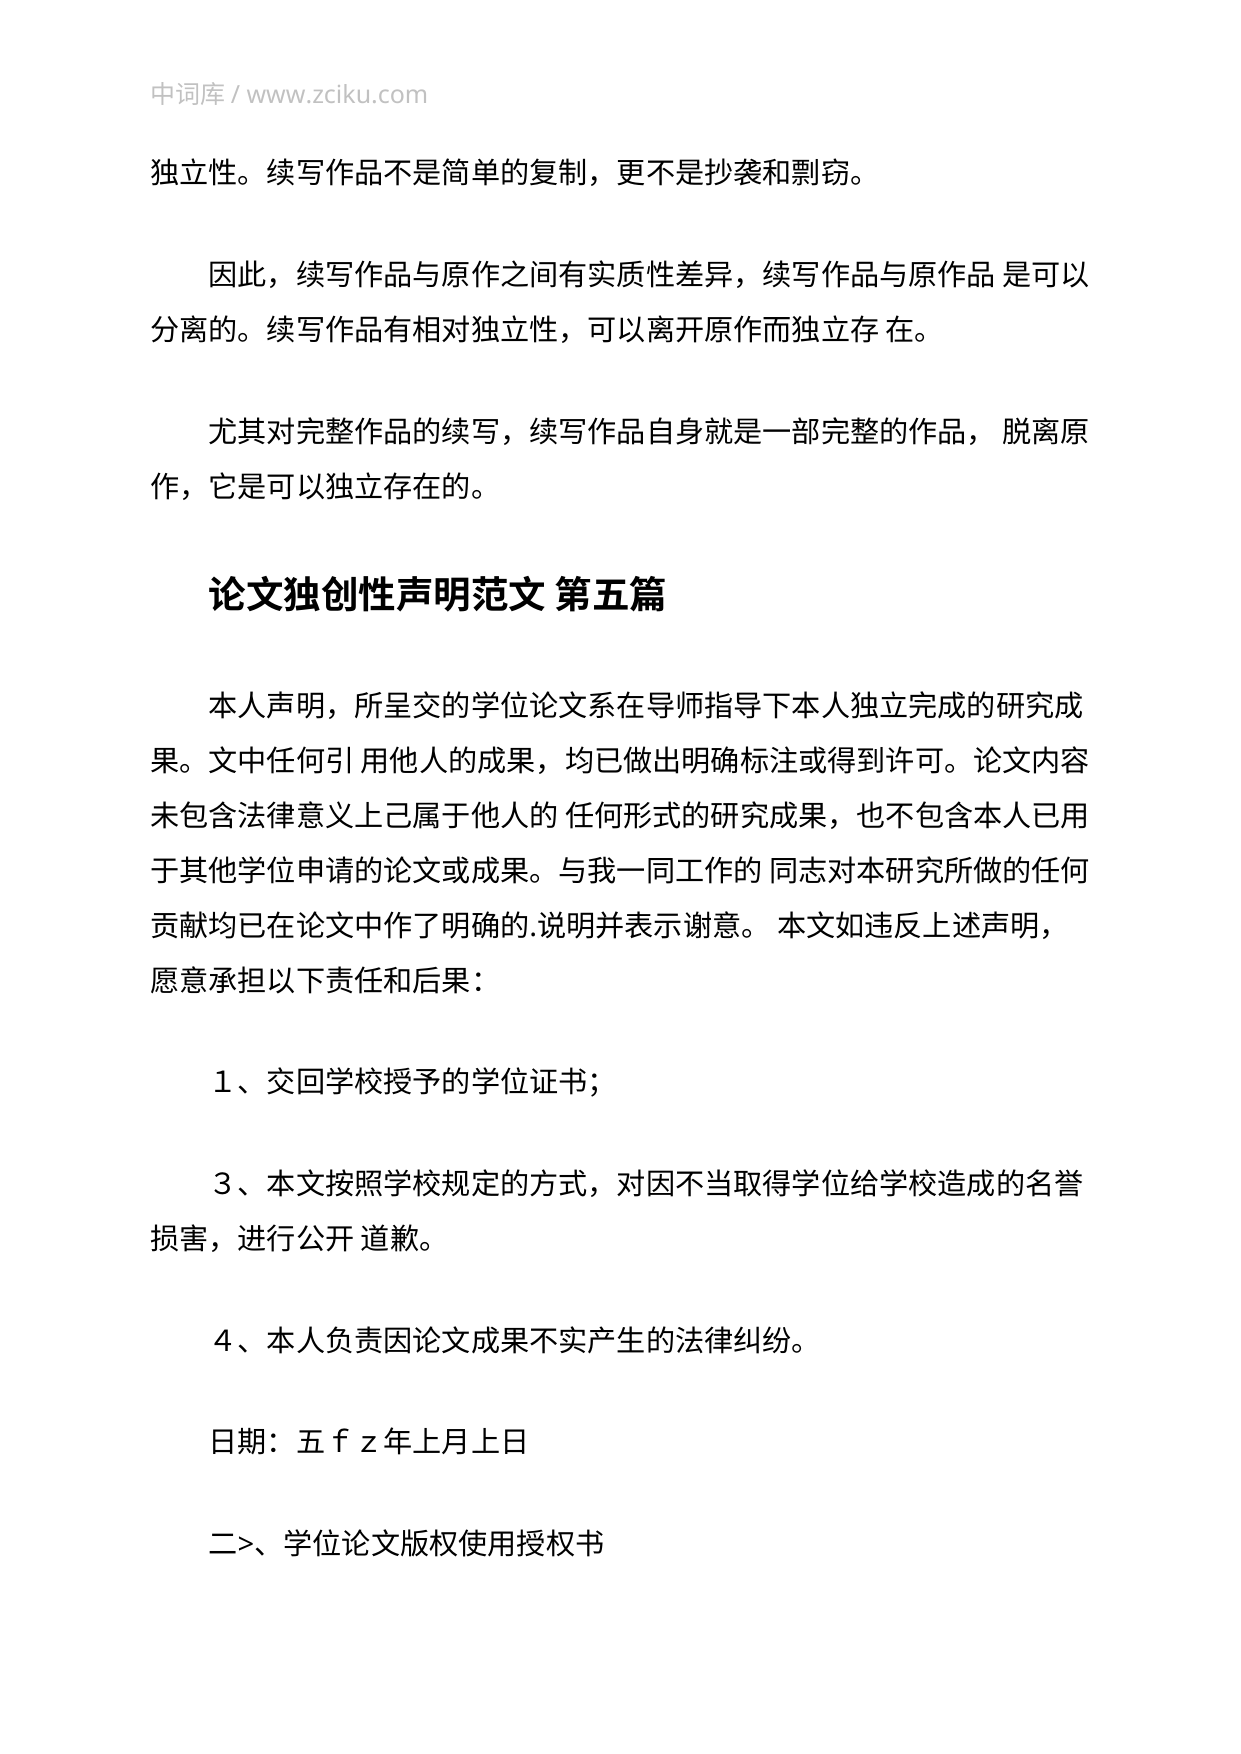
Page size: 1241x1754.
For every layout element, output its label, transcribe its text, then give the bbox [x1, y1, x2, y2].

text 二>、学位论文版权使用授权书 [150, 1521, 1090, 1563]
text 因此，续写作品与原作之间有实质性差异，续写作品与原作品 是可以分离的。续写作品有相对独立性，可以离开原作而独立存 在。 [150, 252, 1090, 349]
text 日期：五ｆｚ年上月上日 [150, 1419, 1090, 1461]
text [150, 150, 1090, 192]
text １、交回学校授予的学位证书； [150, 1059, 1090, 1101]
text ３、本文按照学校规定的方式，对因不当取得学位给学校造成的名誉损害，进行公开 道歉。 [150, 1161, 1090, 1258]
text 本人声明，所呈交的学位论文系在导师指导下本人独立完成的研究成果。文中任何引 用他人的成果，均已做出明确标注或得到许可。论文内容未包含法律意义上己属于他人的 任何形式的研究成果，也不包含本人已用于其他学位申请的论文或成果。与我一同工作的 同志对本研究所做的任何贡献均已在论文中作了明确的.说明并表示谢意。 本文如违反上述声明，愿意承担以下责任和后果： [150, 682, 1090, 999]
text ４、本人负责因论文成果不实产生的法律纠纷。 [150, 1317, 1090, 1359]
text 论文独创性声明范文 第五篇 [150, 565, 1090, 619]
text 尤其对完整作品的续写，续写作品自身就是一部完整的作品， 脱离原作，它是可以独立存在的。 [150, 408, 1090, 506]
